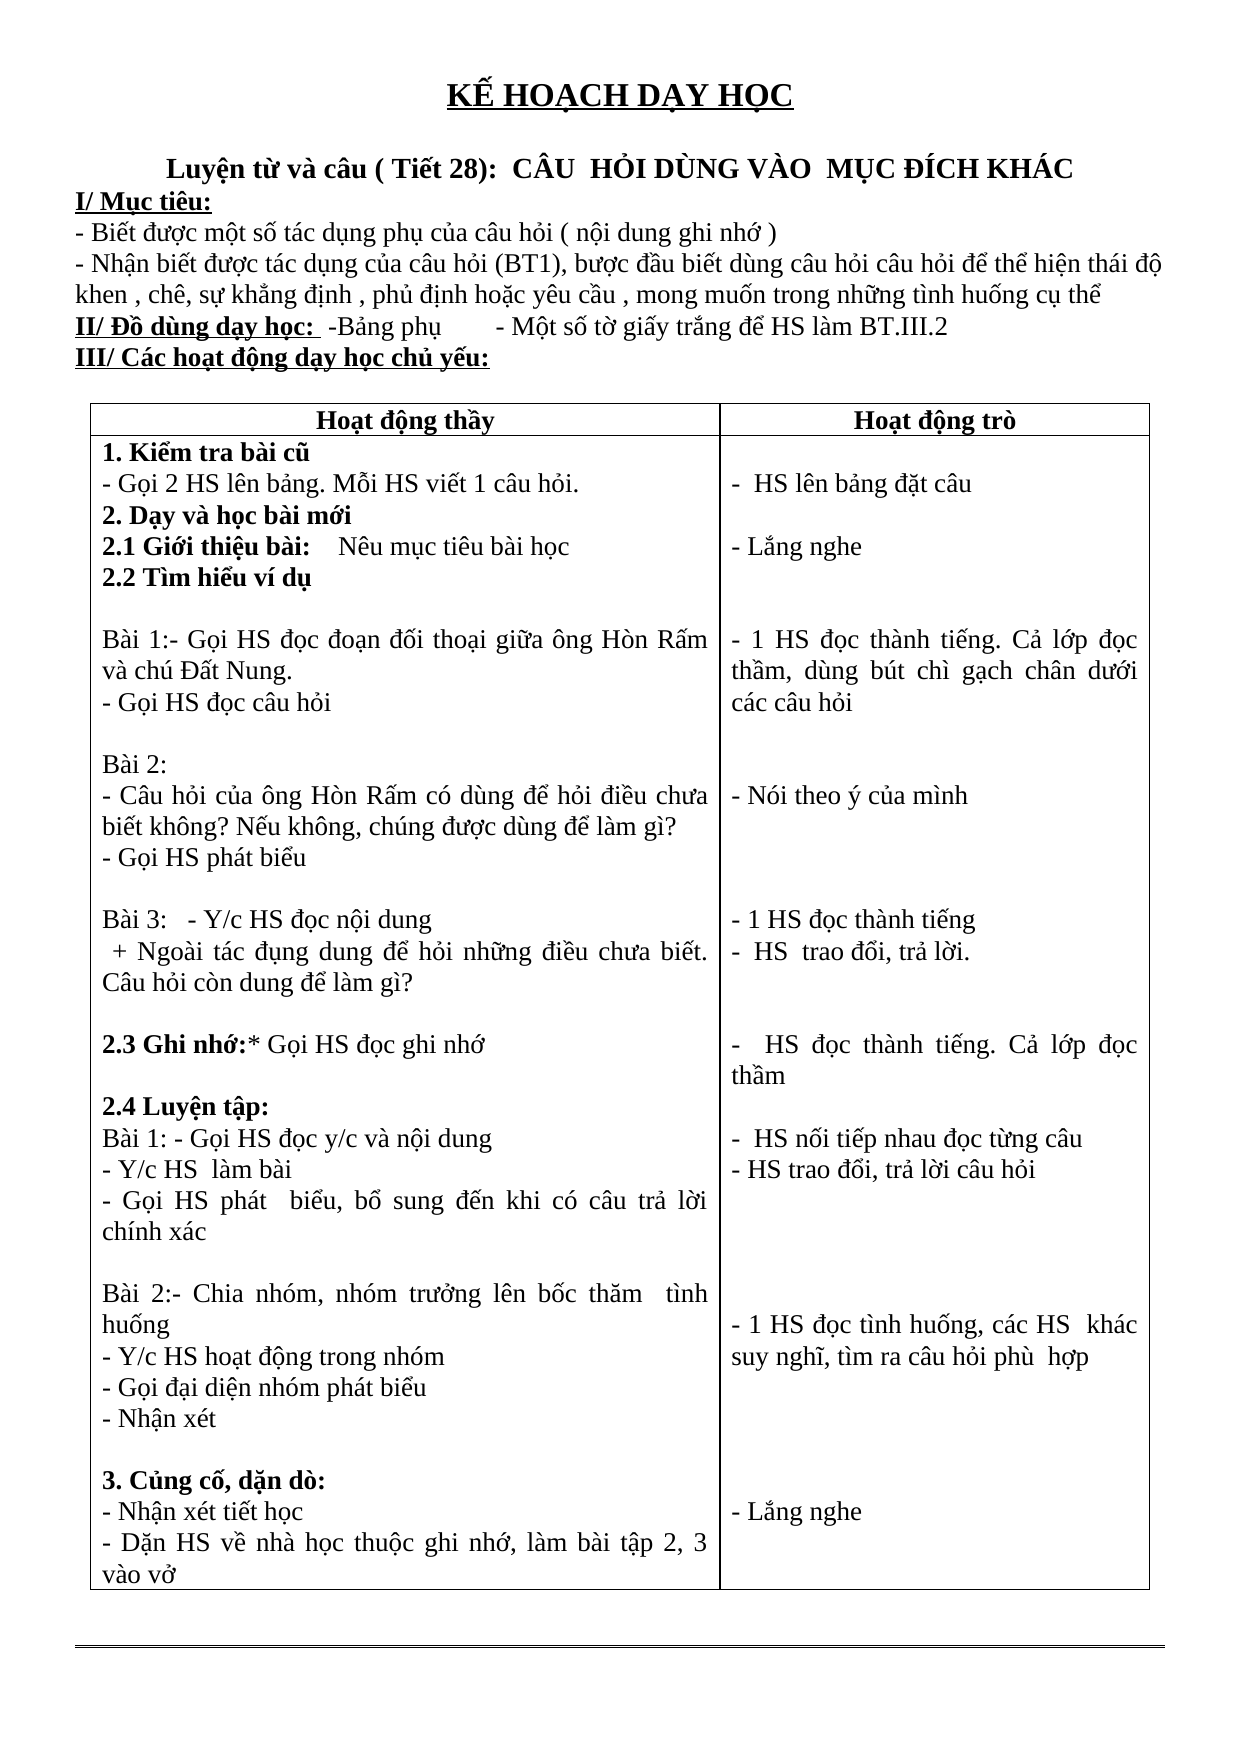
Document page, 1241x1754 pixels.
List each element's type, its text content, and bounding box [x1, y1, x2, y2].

table_cell - HS lên bảng đặt câu - Lắng nghe - 1 HS đọc thành tiếng. Cả lớp đọc thầm, dùng bút chì gạch chân dưới các câu hỏi - Nói theo ý của mình - 1 HS đọc thành tiếng - HS trao đổi, trả lời. - HS đọc thành tiếng. Cả lớp đọc thầm - HS nối tiếp nhau đọc từng câu - HS trao đổi, trả lời câu hỏi - 1 HS đọc tình huống, các HS khác suy nghĩ, tìm ra câu hỏi phù hợp - Lắng nghe [721, 436, 1149, 1589]
text KẾ HOẠCH DẠY HỌC [75, 75, 1165, 113]
text Luyện từ và câu ( Tiết 28): CÂU HỎI DÙNG VÀO MỤC ĐÍCH KHÁC [75, 152, 1165, 185]
table_header Hoạt động trò [721, 404, 1149, 435]
table_header Hoạt động thầy [91, 404, 719, 435]
table_cell 1. Kiểm tra bài cũ - Gọi 2 HS lên bảng. Mỗi HS viết 1 câu hỏi. 2. Dạy và học bài mới 2.1 Giới thiệu bài: Nêu mục tiêu bài học 2.2 Tìm hiểu ví dụ Bài 1:- Gọi HS đọc đoạn đối thoại giữa ông Hòn Rấm và chú Đất Nung. - Gọi HS đọc câu hỏi Bài 2: - Câu hỏi của ông Hòn Rấm có dùng để hỏi điều chưa biết không? Nếu không, chúng được dùng để làm gì? - Gọi HS phát biểu Bài 3: - Y/c HS đọc nội dung + Ngoài tác đụng dung để hỏi những điều chưa biết. Câu hỏi còn dung để làm gì? 2.3 Ghi nhớ:* Gọi HS đọc ghi nhớ 2.4 Luyện tập: Bài 1: - Gọi HS đọc y/c và nội dung - Y/c HS làm bài - Gọi HS phát biểu, bổ sung đến khi có câu trả lời chính xác Bài 2:- Chia nhóm, nhóm trưởng lên bốc thăm tình huống - Y/c HS hoạt động trong nhóm - Gọi đại diện nhóm phát biểu - Nhận xét 3. Củng cố, dặn dò: - Nhận xét tiết học - Dặn HS về nhà học thuộc ghi nhớ, làm bài tập 2, 3 vào vở [91, 436, 719, 1589]
text - Biết được một số tác dụng phụ của câu hỏi ( nội dung ghi nhớ ) [75, 216, 1165, 247]
text I/ Mục tiêu: [75, 185, 1165, 216]
text III/ Các hoạt động dạy học chủ yếu: [75, 341, 1165, 372]
text - Nhận biết được tác dụng của câu hỏi (BT1), bược đầu biết dùng câu hỏi câu hỏi để thể hiện thái độ khen , chê, sự khẳng định , phủ định hoặc yêu cầu , mong muốn trong những tình huống cụ thể [75, 247, 1165, 310]
text II/ Đồ dùng dạy học: -Bảng phụ - Một số tờ giấy trắng để HS làm BT.III.2 [75, 310, 1165, 341]
